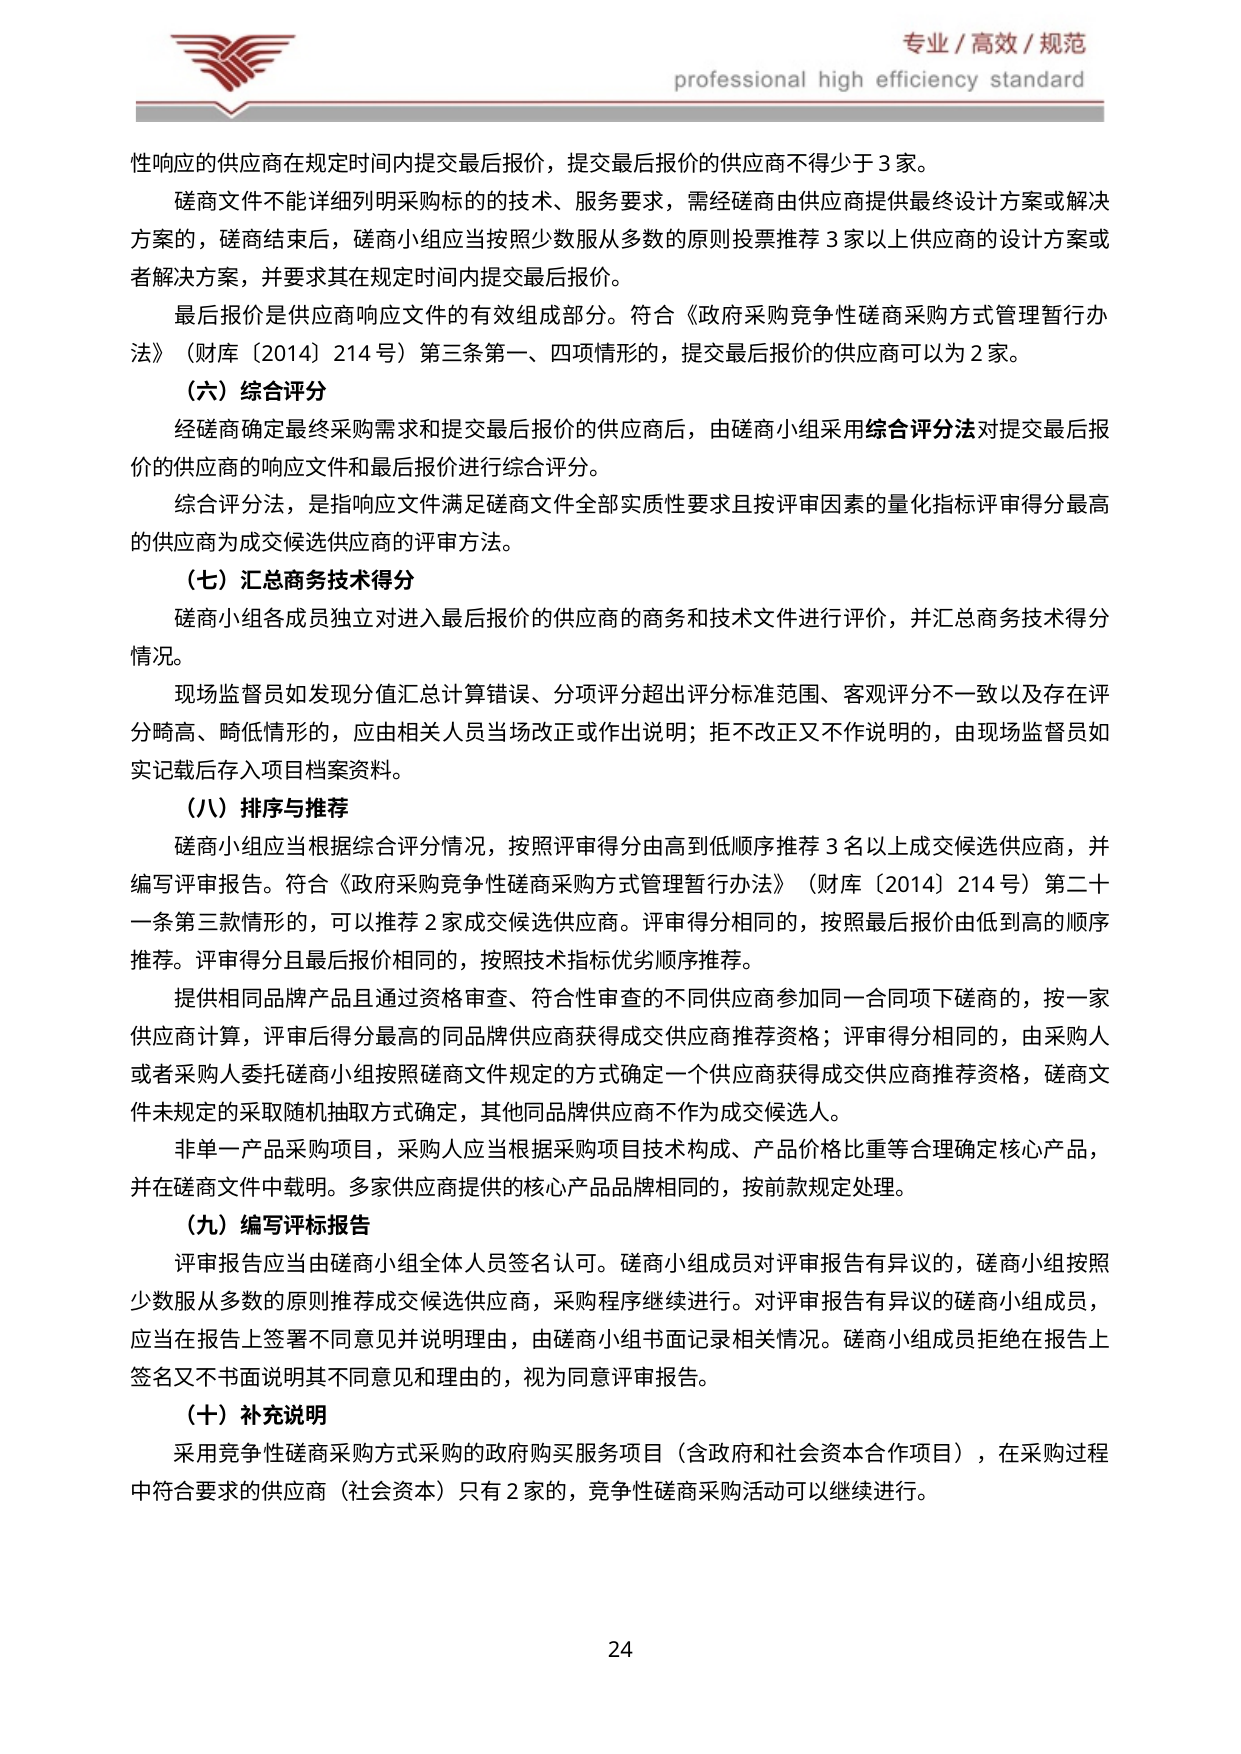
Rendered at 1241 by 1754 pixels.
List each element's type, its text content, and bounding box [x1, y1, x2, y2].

text 非单一产品采购项目，采购人应当根据采购项目技术构成、产品价格比重等合理确定核心产品，并在磋商文件中载明。多家供应商提供的核心产品品牌相同的，按前款规定处理。 [130, 1132, 1110, 1202]
text （十）补充说明 [130, 1398, 1110, 1429]
text 磋商小组应当根据综合评分情况，按照评审得分由高到低顺序推荐3名以上成交候选供应商，并编写评审报告。符合《政府采购竞争性磋商采购方式管理暂行办法》（财库〔2014〕214号）第二十一条第三款情形的，可以推荐2家成交候选供应商。评审得分相同的，按照最后报价由低到高的顺序推荐。评审得分且最后报价相同的，按照技术指标优劣顺序推荐。 [130, 829, 1110, 974]
text （七）汇总商务技术得分 [130, 563, 1110, 595]
text （八）排序与推荐 [130, 791, 1110, 822]
text 采用竞争性磋商采购方式采购的政府购买服务项目（含政府和社会资本合作项目），在采购过程中符合要求的供应商（社会资本）只有2家的，竞争性磋商采购活动可以继续进行。 [130, 1436, 1110, 1505]
text 最后报价是供应商响应文件的有效组成部分。符合《政府采购竞争性磋商采购方式管理暂行办法》（财库〔2014〕214号）第三条第一、四项情形的，提交最后报价的供应商可以为2家。 [130, 298, 1110, 367]
text （九）编写评标报告 [130, 1208, 1110, 1240]
text 提供相同品牌产品且通过资格审查、符合性审查的不同供应商参加同一合同项下磋商的，按一家供应商计算，评审后得分最高的同品牌供应商获得成交供应商推荐资格；评审得分相同的，由采购人或者采购人委托磋商小组按照磋商文件规定的方式确定一个供应商获得成交供应商推荐资格，磋商文件未规定的采取随机抽取方式确定，其他同品牌供应商不作为成交候选人。 [130, 981, 1110, 1126]
text 磋商小组各成员独立对进入最后报价的供应商的商务和技术文件进行评价，并汇总商务技术得分情况。 [130, 601, 1110, 671]
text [130, 146, 1110, 177]
text （六）综合评分 [130, 374, 1110, 405]
text 现场监督员如发现分值汇总计算错误、分项评分超出评分标准范围、客观评分不一致以及存在评分畸高、畸低情形的，应由相关人员当场改正或作出说明；拒不改正又不作说明的，由现场监督员如实记载后存入项目档案资料。 [130, 677, 1110, 784]
text 经磋商确定最终采购需求和提交最后报价的供应商后，由磋商小组采用综合评分法对提交最后报价的供应商的响应文件和最后报价进行综合评分。 [130, 412, 1110, 481]
text 磋商文件不能详细列明采购标的的技术、服务要求，需经磋商由供应商提供最终设计方案或解决方案的，磋商结束后，磋商小组应当按照少数服从多数的原则投票推荐3家以上供应商的设计方案或者解决方案，并要求其在规定时间内提交最后报价。 [130, 184, 1110, 291]
text 综合评分法，是指响应文件满足磋商文件全部实质性要求且按评审因素的量化指标评审得分最高的供应商为成交候选供应商的评审方法。 [130, 487, 1110, 557]
picture [135, 11, 1105, 122]
text 评审报告应当由磋商小组全体人员签名认可。磋商小组成员对评审报告有异议的，磋商小组按照少数服从多数的原则推荐成交候选供应商，采购程序继续进行。对评审报告有异议的磋商小组成员，应当在报告上签署不同意见并说明理由，由磋商小组书面记录相关情况。磋商小组成员拒绝在报告上签名又不书面说明其不同意见和理由的，视为同意评审报告。 [130, 1246, 1110, 1392]
